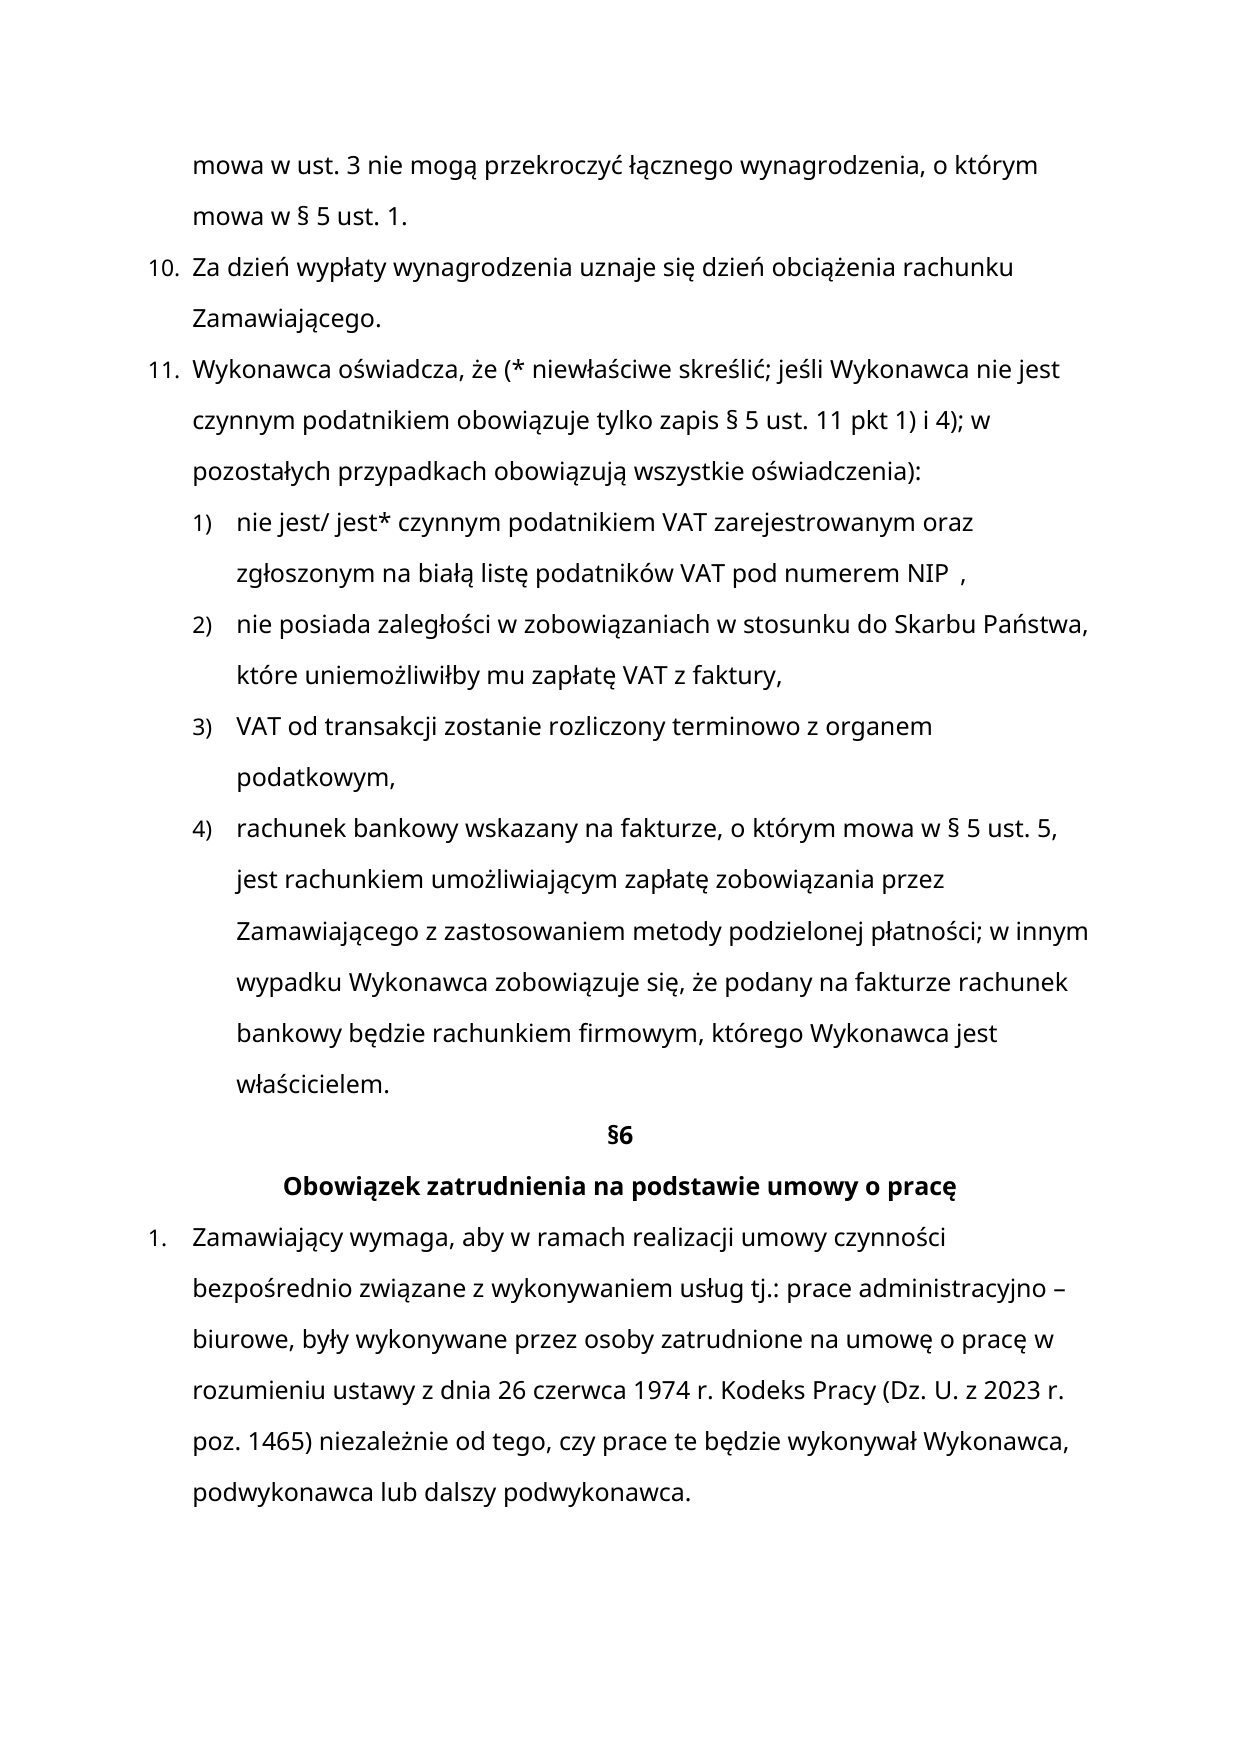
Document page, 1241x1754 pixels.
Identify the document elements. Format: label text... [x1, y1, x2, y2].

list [148, 148, 1093, 233]
list nie jest/ jest* czynnym podatnikiem VAT zarejestrowanym oraz zgłoszonym na białą listę podatników VAT pod numerem NIP , [192, 505, 1093, 590]
text Obowiązek zatrudnienia na podstawie umowy o pracę [148, 1168, 1093, 1202]
list VAT od transakcji zostanie rozliczony terminowo z organem podatkowym, [192, 709, 1093, 794]
list Zamawiający wymaga, aby w ramach realizacji umowy czynności bezpośrednio związane z wykonywaniem usług tj.: prace administracyjno – biurowe, były wykonywane przez osoby zatrudnione na umowę o pracę w rozumieniu ustawy z dnia 26 czerwca 1974 r. Kodeks Pracy (Dz. U. z 2023 r. poz. 1465) niezależnie od tego, czy prace te będzie wykonywał Wykonawca, podwykonawca lub dalszy podwykonawca. [148, 1219, 1093, 1509]
list nie posiada zaległości w zobowiązaniach w stosunku do Skarbu Państwa, które uniemożliwiłby mu zapłatę VAT z faktury, [192, 607, 1093, 692]
list rachunek bankowy wskazany na fakturze, o którym mowa w § 5 ust. 5, jest rachunkiem umożliwiającym zapłatę zobowiązania przez Zamawiającego z zastosowaniem metody podzielonej płatności; w innym wypadku Wykonawca zobowiązuje się, że podany na fakturze rachunek bankowy będzie rachunkiem firmowym, którego Wykonawca jest właścicielem. [192, 811, 1093, 1100]
list Za dzień wypłaty wynagrodzenia uznaje się dzień obciążenia rachunku Zamawiającego. [148, 250, 1093, 335]
list Wykonawca oświadcza, że (* niewłaściwe skreślić; jeśli Wykonawca nie jest czynnym podatnikiem obowiązuje tylko zapis § 5 ust. 11 pkt 1) i 4); w pozostałych przypadkach obowiązują wszystkie oświadczenia): [148, 352, 1093, 488]
